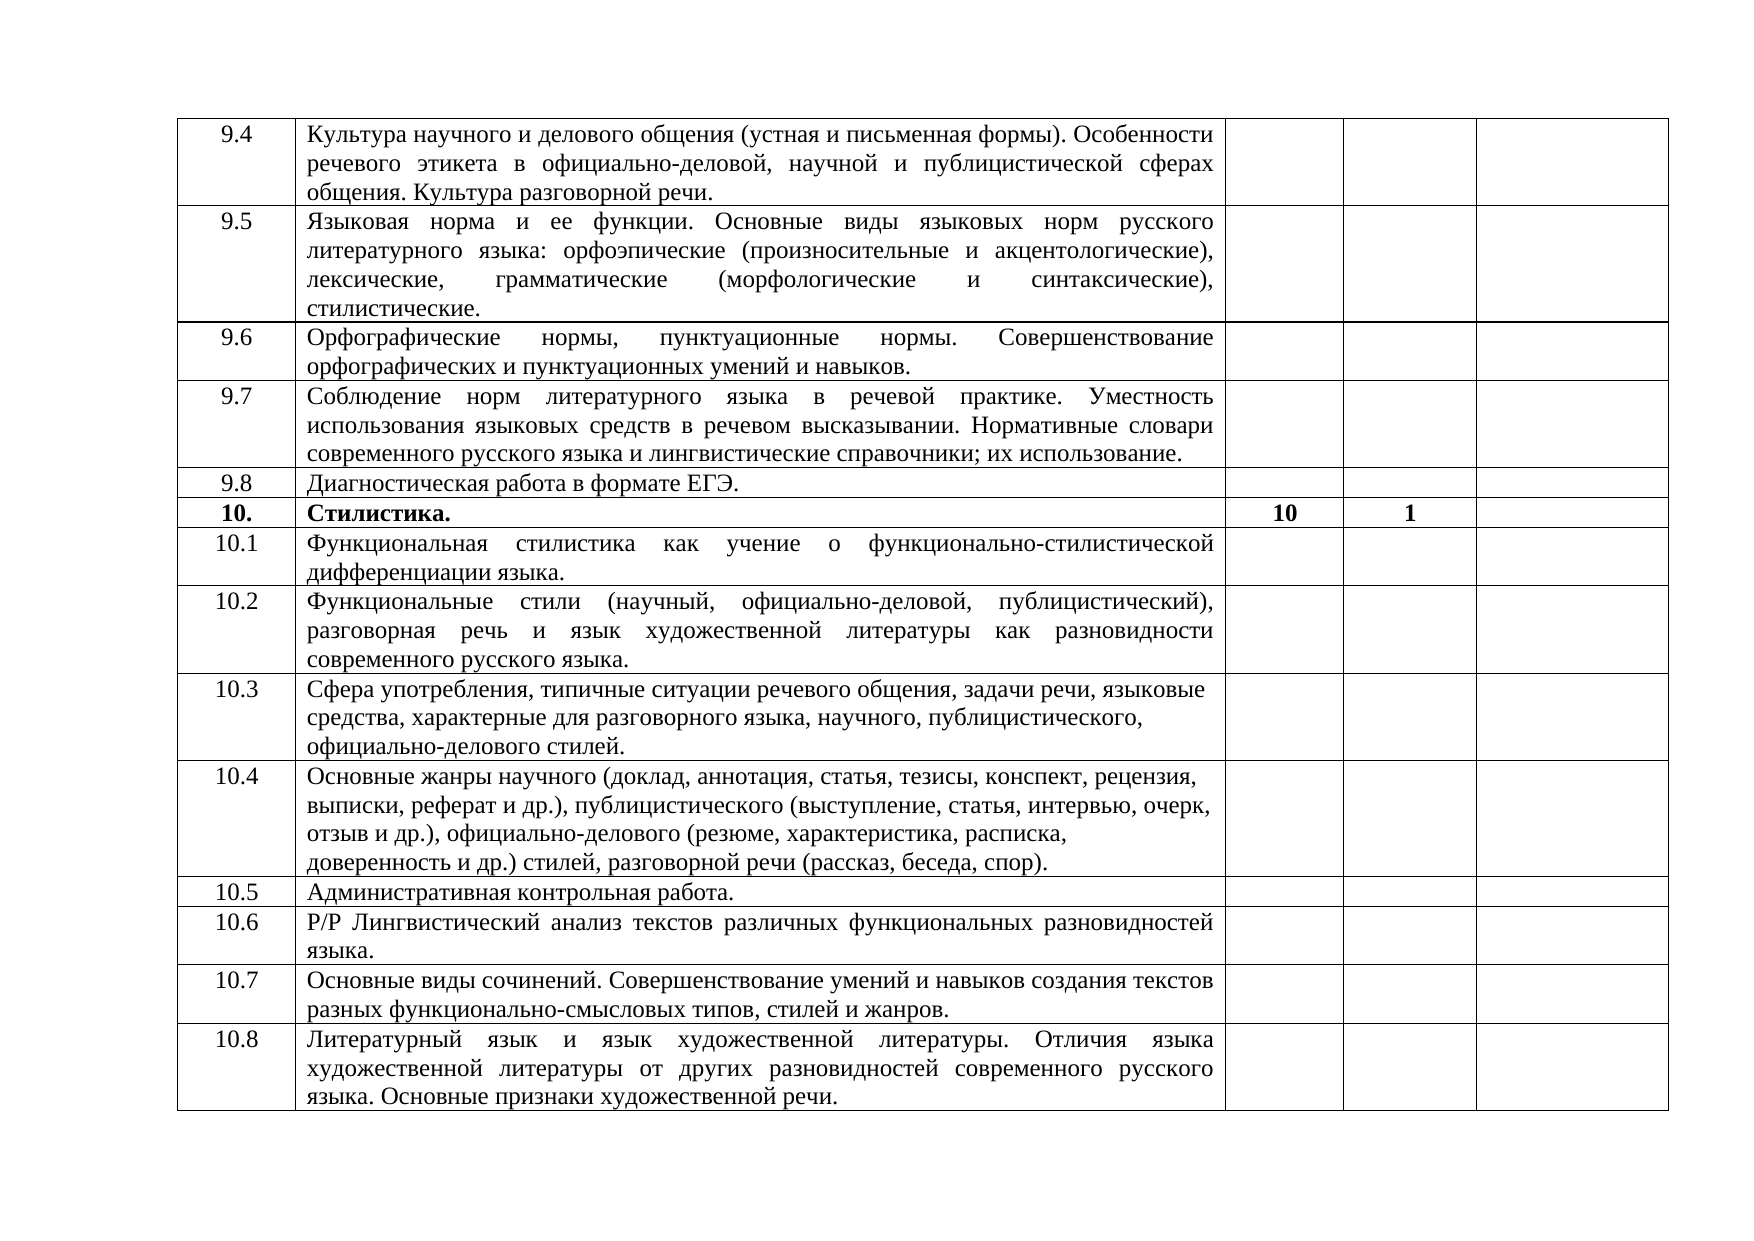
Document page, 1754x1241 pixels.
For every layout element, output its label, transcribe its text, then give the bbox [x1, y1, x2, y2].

table_cell Орфографические нормы, пунктуационные нормы. Совершенствование орфографических и пунктуационных умений и навыков. [296, 323, 1225, 380]
table_cell [1344, 907, 1476, 964]
table_cell [1477, 323, 1668, 380]
table_cell 10. [178, 498, 295, 527]
table_cell [1226, 206, 1343, 321]
table_cell [1477, 674, 1668, 760]
table_cell 10 [1226, 498, 1343, 527]
table_cell [1477, 761, 1668, 876]
table_cell 10.5 [178, 877, 295, 906]
table_cell [1226, 877, 1343, 906]
table_cell 9.5 [178, 206, 295, 321]
table_cell 10.7 [178, 965, 295, 1023]
table_cell [1477, 381, 1668, 467]
table_cell [1226, 674, 1343, 760]
table_cell Административная контрольная работа. [296, 877, 1225, 906]
table_cell 10.2 [178, 586, 295, 673]
table_cell [1344, 323, 1476, 380]
table_cell [1226, 468, 1343, 497]
table_cell Основные виды сочинений. Совершенствование умений и навыков создания текстов разных функционально-смысловых типов, стилей и жанров. [296, 965, 1225, 1023]
table_cell [1226, 907, 1343, 964]
table_cell Р/Р Лингвистический анализ текстов различных функциональных разновидностей языка. [296, 907, 1225, 964]
table_cell [1226, 381, 1343, 467]
table_cell Основные жанры научного (доклад, аннотация, статья, тезисы, конспект, рецензия, выписки, реферат и др.), публицистического (выступление, статья, интервью, очерк, отзыв и др.), официально-делового (резюме, характеристика, расписка, доверенность и др.) стилей, разговорной речи (рассказ, беседа, спор). [296, 761, 1225, 876]
table_cell [1344, 674, 1476, 760]
table_cell 9.6 [178, 323, 295, 380]
table_cell [1226, 528, 1343, 585]
table_cell [1477, 1024, 1668, 1110]
table_cell Функциональные стили (научный, официально-деловой, публицистический), разговорная речь и язык художественной литературы как разновидности современного русского языка. [296, 586, 1225, 673]
table_cell [1344, 1024, 1476, 1110]
table_cell [1344, 119, 1476, 205]
table_cell [1477, 877, 1668, 906]
table_cell [1477, 468, 1668, 497]
table_cell 10.6 [178, 907, 295, 964]
table_cell [1226, 586, 1343, 673]
table_cell 10.4 [178, 761, 295, 876]
table_cell 10.1 [178, 528, 295, 585]
table_cell [1477, 119, 1668, 205]
table_cell Стилистика. [296, 498, 1225, 527]
table_cell 9.7 [178, 381, 295, 467]
table_cell [1226, 119, 1343, 205]
table_cell Культура научного и делового общения (устная и письменная формы). Особенности речевого этикета в официально-деловой, научной и публицистической сферах общения. Культура разговорной речи. [296, 119, 1225, 205]
table_cell 10.8 [178, 1024, 295, 1110]
table_cell Сфера употребления, типичные ситуации речевого общения, задачи речи, языковые средства, характерные для разговорного языка, научного, публицистического, официально-делового стилей. [296, 674, 1225, 760]
table_cell Соблюдение норм литературного языка в речевой практике. Уместность использования языковых средств в речевом высказывании. Нормативные словари современного русского языка и лингвистические справочники; их использование. [296, 381, 1225, 467]
table_cell [1344, 877, 1476, 906]
table_cell 9.4 [178, 119, 295, 205]
table_cell 10.3 [178, 674, 295, 760]
table_cell [1477, 586, 1668, 673]
table_cell Литературный язык и язык художественной литературы. Отличия языка художественной литературы от других разновидностей современного русского языка. Основные признаки художественной речи. [296, 1024, 1225, 1110]
table_cell [1344, 965, 1476, 1023]
table_cell Диагностическая работа в формате ЕГЭ. [296, 468, 1225, 497]
table_cell Языковая норма и ее функции. Основные виды языковых норм русского литературного языка: орфоэпические (произносительные и акцентологические), лексические, грамматические (морфологические и синтаксические), стилистические. [296, 206, 1225, 321]
table_cell Функциональная стилистика как учение о функционально-стилистической дифференциации языка. [296, 528, 1225, 585]
table_cell [1344, 761, 1476, 876]
table_cell [1344, 528, 1476, 585]
table_cell 1 [1344, 498, 1476, 527]
table_cell [1344, 468, 1476, 497]
table_cell [1344, 586, 1476, 673]
table_cell [1344, 381, 1476, 467]
table_cell 9.8 [178, 468, 295, 497]
table_cell [1226, 323, 1343, 380]
table_cell [1477, 907, 1668, 964]
table_cell [1344, 206, 1476, 321]
table_cell [1477, 528, 1668, 585]
table_cell [1226, 1024, 1343, 1110]
table_cell [1226, 761, 1343, 876]
table_cell [1226, 965, 1343, 1023]
table_cell [1477, 498, 1668, 527]
table_cell [1477, 965, 1668, 1023]
table_cell [1477, 206, 1668, 321]
